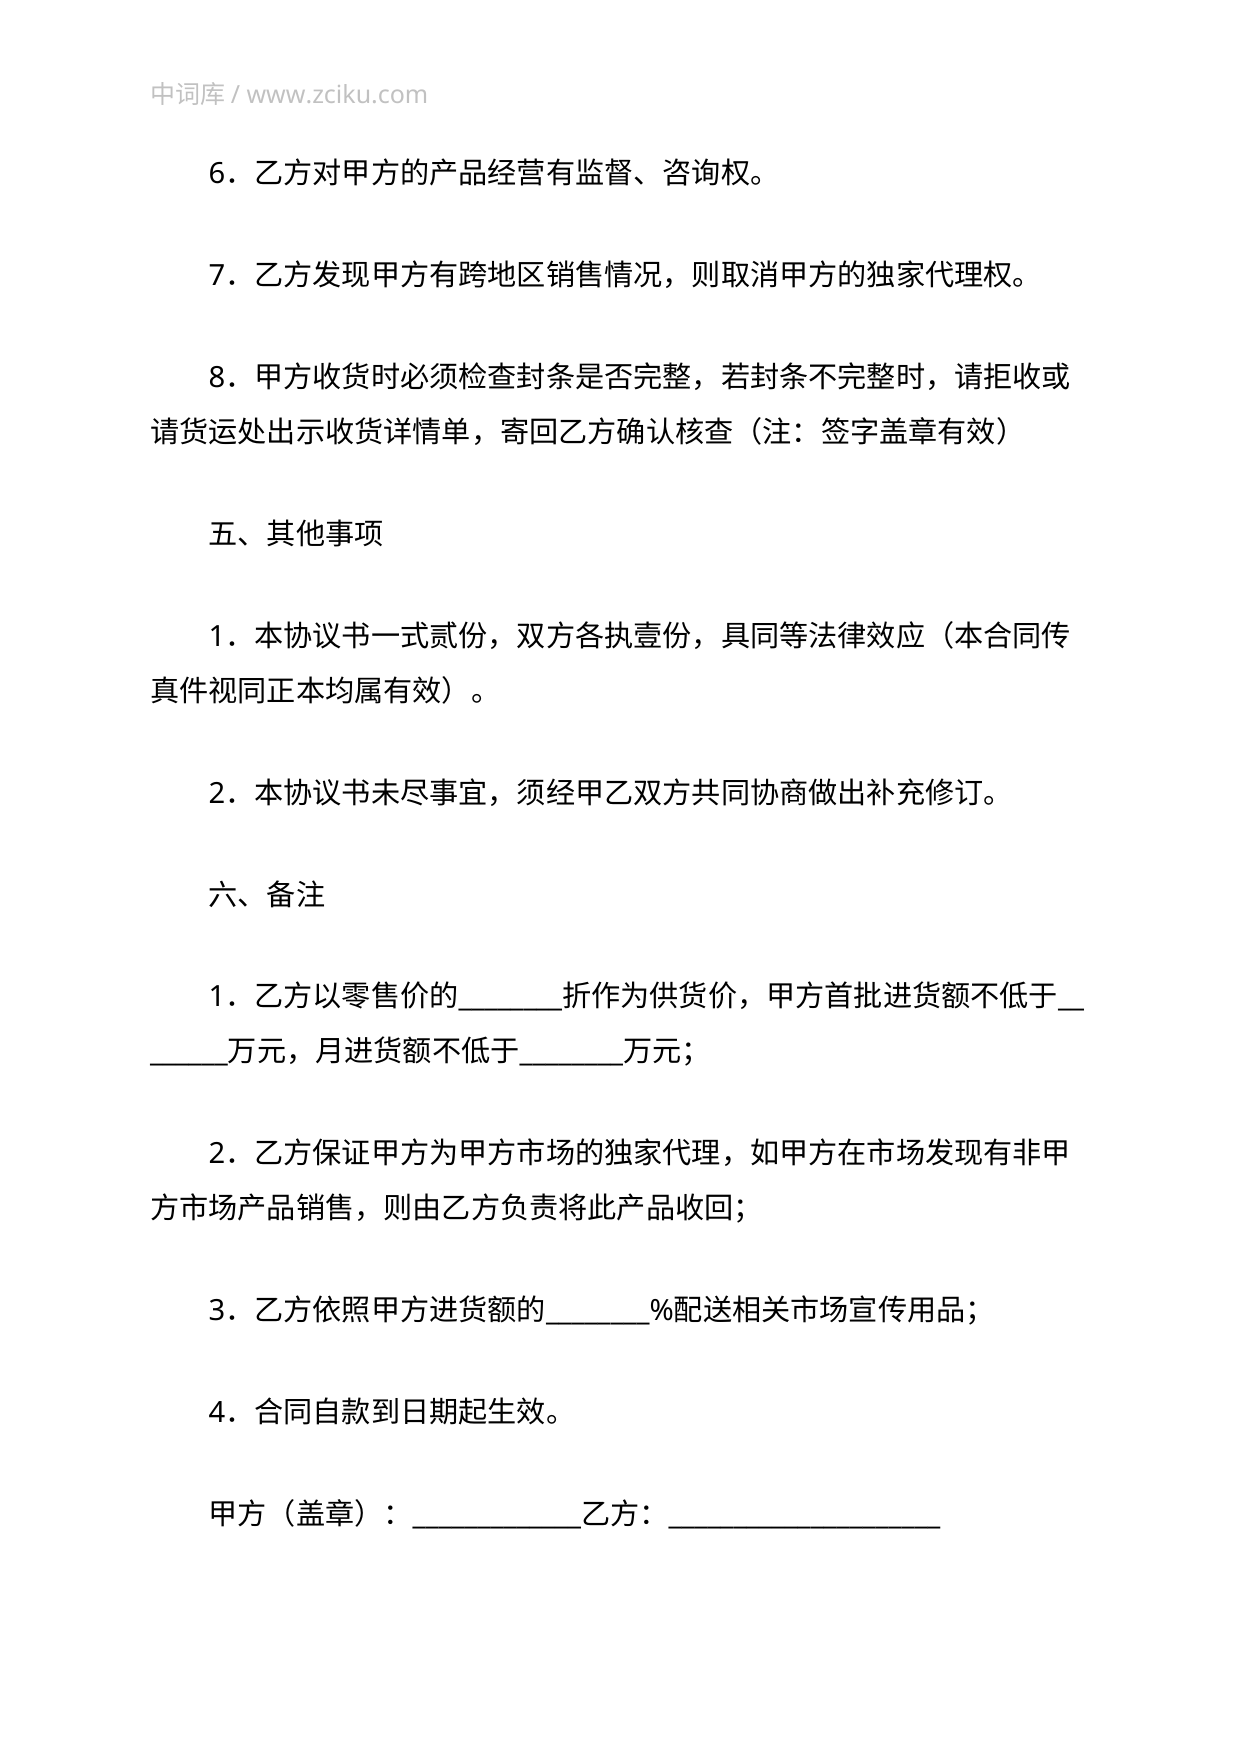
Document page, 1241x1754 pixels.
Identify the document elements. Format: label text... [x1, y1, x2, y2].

text 4．合同自款到日期起生效。 [150, 1389, 1090, 1431]
text 甲方（盖章）：_____________乙方：_____________________ [150, 1491, 1090, 1533]
text 六、备注 [150, 871, 1090, 913]
text 1．本协议书一式贰份，双方各执壹份，具同等法律效应（本合同传真件视同正本均属有效）。 [150, 612, 1090, 710]
text 2．乙方保证甲方为甲方市场的独家代理，如甲方在市场发现有非甲方市场产品销售，则由乙方负责将此产品收回； [150, 1130, 1090, 1227]
text 2．本协议书未尽事宜，须经甲乙双方共同协商做出补充修订。 [150, 769, 1090, 812]
text 1．乙方以零售价的________折作为供货价，甲方首批进货额不低于________万元，月进货额不低于________万元； [150, 973, 1090, 1070]
text 8．甲方收货时必须检查封条是否完整，若封条不完整时，请拒收或请货运处出示收货详情单，寄回乙方确认核查（注：签字盖章有效） [150, 354, 1090, 451]
text 7．乙方发现甲方有跨地区销售情况，则取消甲方的独家代理权。 [150, 252, 1090, 294]
text 3．乙方依照甲方进货额的________%配送相关市场宣传用品； [150, 1287, 1090, 1329]
text 五、其他事项 [150, 511, 1090, 553]
text 6．乙方对甲方的产品经营有监督、咨询权。 [150, 150, 1090, 192]
